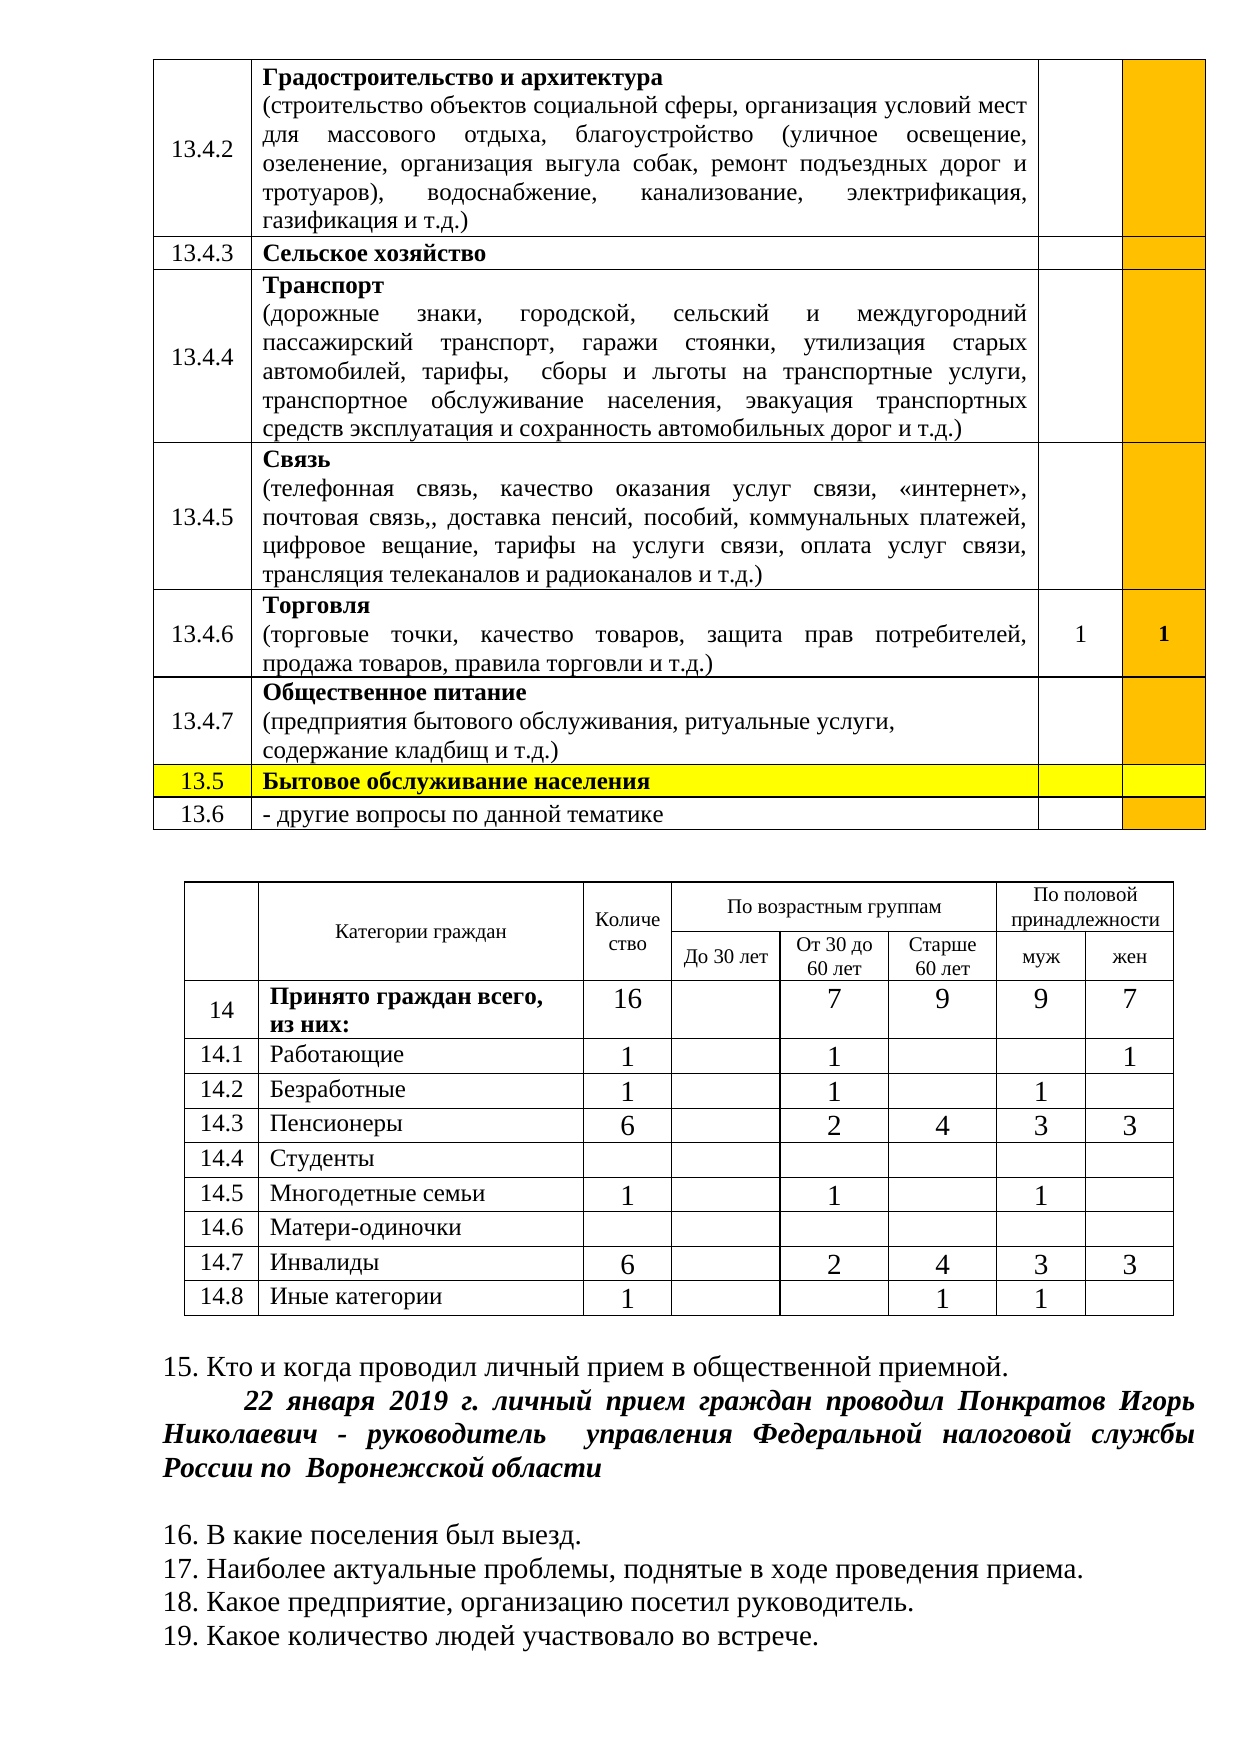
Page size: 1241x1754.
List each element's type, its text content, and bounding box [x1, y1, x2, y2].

table_cell жен [1086, 932, 1173, 980]
table_cell 14.4 [185, 1143, 258, 1177]
table_cell 13.4.4 [154, 270, 251, 442]
table_cell 1 [584, 1281, 671, 1315]
table_cell 1 [1086, 1039, 1173, 1073]
table_header Количество [584, 883, 671, 980]
table_cell 13.4.6 [154, 590, 251, 676]
table_cell 1 [584, 1039, 671, 1073]
table_cell 14.1 [185, 1039, 258, 1073]
text 22 января 2019 г. личный прием граждан проводил Понкратов Игорь Николаевич - руководитель управления Федеральной налоговой службы России по Воронежской области [162, 1383, 1196, 1484]
table_cell [889, 1039, 996, 1073]
table_cell [1039, 798, 1122, 829]
table_cell [672, 1281, 779, 1315]
table_cell Связь (телефонная связь, качество оказания услуг связи, «интернет», почтовая связь,, доставка пенсий, пособий, коммунальных платежей, цифровое вещание, тарифы на услуги связи, оплата услуг связи, трансляция телеканалов и радиоканалов и т.д.) [252, 443, 1038, 589]
table_cell 13.5 [154, 765, 251, 796]
table_cell 14.7 [185, 1247, 258, 1280]
table_cell Безработные [259, 1074, 583, 1107]
table_cell Многодетные семьи [259, 1178, 583, 1211]
table_cell Студенты [259, 1143, 583, 1177]
table_cell 1 [584, 1074, 671, 1107]
table_cell [1123, 237, 1205, 269]
table_cell [1123, 798, 1205, 829]
table_cell 13.4.2 [154, 60, 251, 236]
table_cell [781, 1212, 888, 1246]
table_cell Иные категории [259, 1281, 583, 1315]
table_cell [672, 1039, 779, 1073]
table_cell 1 [997, 1281, 1085, 1315]
table_cell [997, 1212, 1085, 1246]
table_cell 1 [1123, 590, 1205, 676]
table_cell 1 [584, 1178, 671, 1211]
table_cell 14.3 [185, 1109, 258, 1142]
table_cell [1086, 1281, 1173, 1315]
table_cell Пенсионеры [259, 1109, 583, 1142]
table_cell [584, 1143, 671, 1177]
table_cell [889, 1074, 996, 1107]
table_cell 3 [997, 1247, 1085, 1280]
text 15. Кто и когда проводил личный прием в общественной приемной. [162, 1349, 1196, 1383]
table_cell 9 [997, 981, 1085, 1038]
table_cell 13.4.3 [154, 237, 251, 269]
table_cell 2 [781, 1247, 888, 1280]
table_cell 1 [889, 1281, 996, 1315]
table_cell 6 [584, 1247, 671, 1280]
table_cell 4 [889, 1247, 996, 1280]
table_cell Торговля (торговые точки, качество товаров, защита прав потребителей, продажа товаров, правила торговли и т.д.) [252, 590, 1038, 676]
table_cell Инвалиды [259, 1247, 583, 1280]
table_cell [1086, 1143, 1173, 1177]
table_cell [1123, 60, 1205, 236]
table_cell [672, 981, 779, 1038]
table_cell Сельское хозяйство [252, 237, 1038, 269]
table_cell - другие вопросы по данной тематике [252, 798, 1038, 829]
table_cell До 30 лет [672, 932, 779, 980]
table_cell [1123, 443, 1205, 589]
table_cell [672, 1178, 779, 1211]
table_cell 1 [781, 1039, 888, 1073]
table_cell Транспорт (дорожные знаки, городской, сельский и междугородний пассажирский транспорт, гаражи стоянки, утилизация старых автомобилей, тарифы, сборы и льготы на транспортные услуги, транспортное обслуживание населения, эвакуация транспортных средств эксплуатация и сохранность автомобильных дорог и т.д.) [252, 270, 1038, 442]
table_cell [1086, 1212, 1173, 1246]
table_cell [1086, 1178, 1173, 1211]
table_cell муж [997, 932, 1085, 980]
table_cell 3 [1086, 1247, 1173, 1280]
table_cell 3 [1086, 1109, 1173, 1142]
table_cell [672, 1212, 779, 1246]
table_cell 1 [1039, 590, 1122, 676]
table_header [185, 883, 258, 980]
text 16. В какие поселения был выезд. [162, 1517, 1196, 1551]
table_cell Принято граждан всего, из них: [259, 981, 583, 1038]
table_cell Общественное питание (предприятия бытового обслуживания, ритуальные услуги, содержание кладбищ и т.д.) [252, 678, 1038, 764]
table_header Категории граждан [259, 883, 583, 980]
table_cell 9 [889, 981, 996, 1038]
table_cell Градостроительство и архитектура (строительство объектов социальной сферы, организация условий мест для массового отдыха, благоустройство (уличное освещение, озеленение, организация выгула собак, ремонт подъездных дорог и тротуаров), водоснабжение, канализование, электрификация, газификация и т.д.) [252, 60, 1038, 236]
table_cell 13.4.7 [154, 678, 251, 764]
table_cell Матери-одиночки [259, 1212, 583, 1246]
table_cell 3 [997, 1109, 1085, 1142]
table_cell От 30 до 60 лет [781, 932, 888, 980]
table_cell [1039, 237, 1122, 269]
table_cell 13.4.5 [154, 443, 251, 589]
table_cell 14.6 [185, 1212, 258, 1246]
table_cell Работающие [259, 1039, 583, 1073]
table_cell 14.2 [185, 1074, 258, 1107]
table_cell 7 [781, 981, 888, 1038]
table_cell 1 [997, 1178, 1085, 1211]
table_cell 7 [1086, 981, 1173, 1038]
table_cell [781, 1143, 888, 1177]
table_cell [1039, 678, 1122, 764]
table_cell [584, 1212, 671, 1246]
table_cell [889, 1212, 996, 1246]
table_cell 13.6 [154, 798, 251, 829]
table_cell [1123, 270, 1205, 442]
table_cell 14.8 [185, 1281, 258, 1315]
table_cell [1039, 270, 1122, 442]
text 18. Какое предприятие, организацию посетил руководитель. [162, 1584, 1196, 1618]
table_cell 14 [185, 981, 258, 1038]
table_cell 4 [889, 1109, 996, 1142]
table_cell [889, 1143, 996, 1177]
table_cell Бытовое обслуживание населения [252, 765, 1038, 796]
table_cell [1039, 765, 1122, 796]
table_cell Старше 60 лет [889, 932, 996, 980]
table_cell [1123, 765, 1205, 796]
table_cell [1039, 60, 1122, 236]
table_cell [1123, 678, 1205, 764]
table_cell 6 [584, 1109, 671, 1142]
text 19. Какое количество людей участвовало во встрече. [162, 1618, 1196, 1651]
table_header По возрастным группам [672, 883, 996, 931]
table_cell [889, 1178, 996, 1211]
table_cell 14.5 [185, 1178, 258, 1211]
table_cell [672, 1143, 779, 1177]
table_cell [997, 1143, 1085, 1177]
table_cell 1 [997, 1074, 1085, 1107]
table_cell [1039, 443, 1122, 589]
table_cell 1 [781, 1178, 888, 1211]
table_cell 16 [584, 981, 671, 1038]
text 17. Наиболее актуальные проблемы, поднятые в ходе проведения приема. [162, 1551, 1196, 1584]
table_cell 1 [781, 1074, 888, 1107]
table_cell [672, 1247, 779, 1280]
table_cell [672, 1074, 779, 1107]
table_cell [781, 1281, 888, 1315]
table_cell 2 [781, 1109, 888, 1142]
table_cell [997, 1039, 1085, 1073]
table_header По половой принадлежности [997, 883, 1173, 931]
table_cell [672, 1109, 779, 1142]
table_cell [1086, 1074, 1173, 1107]
